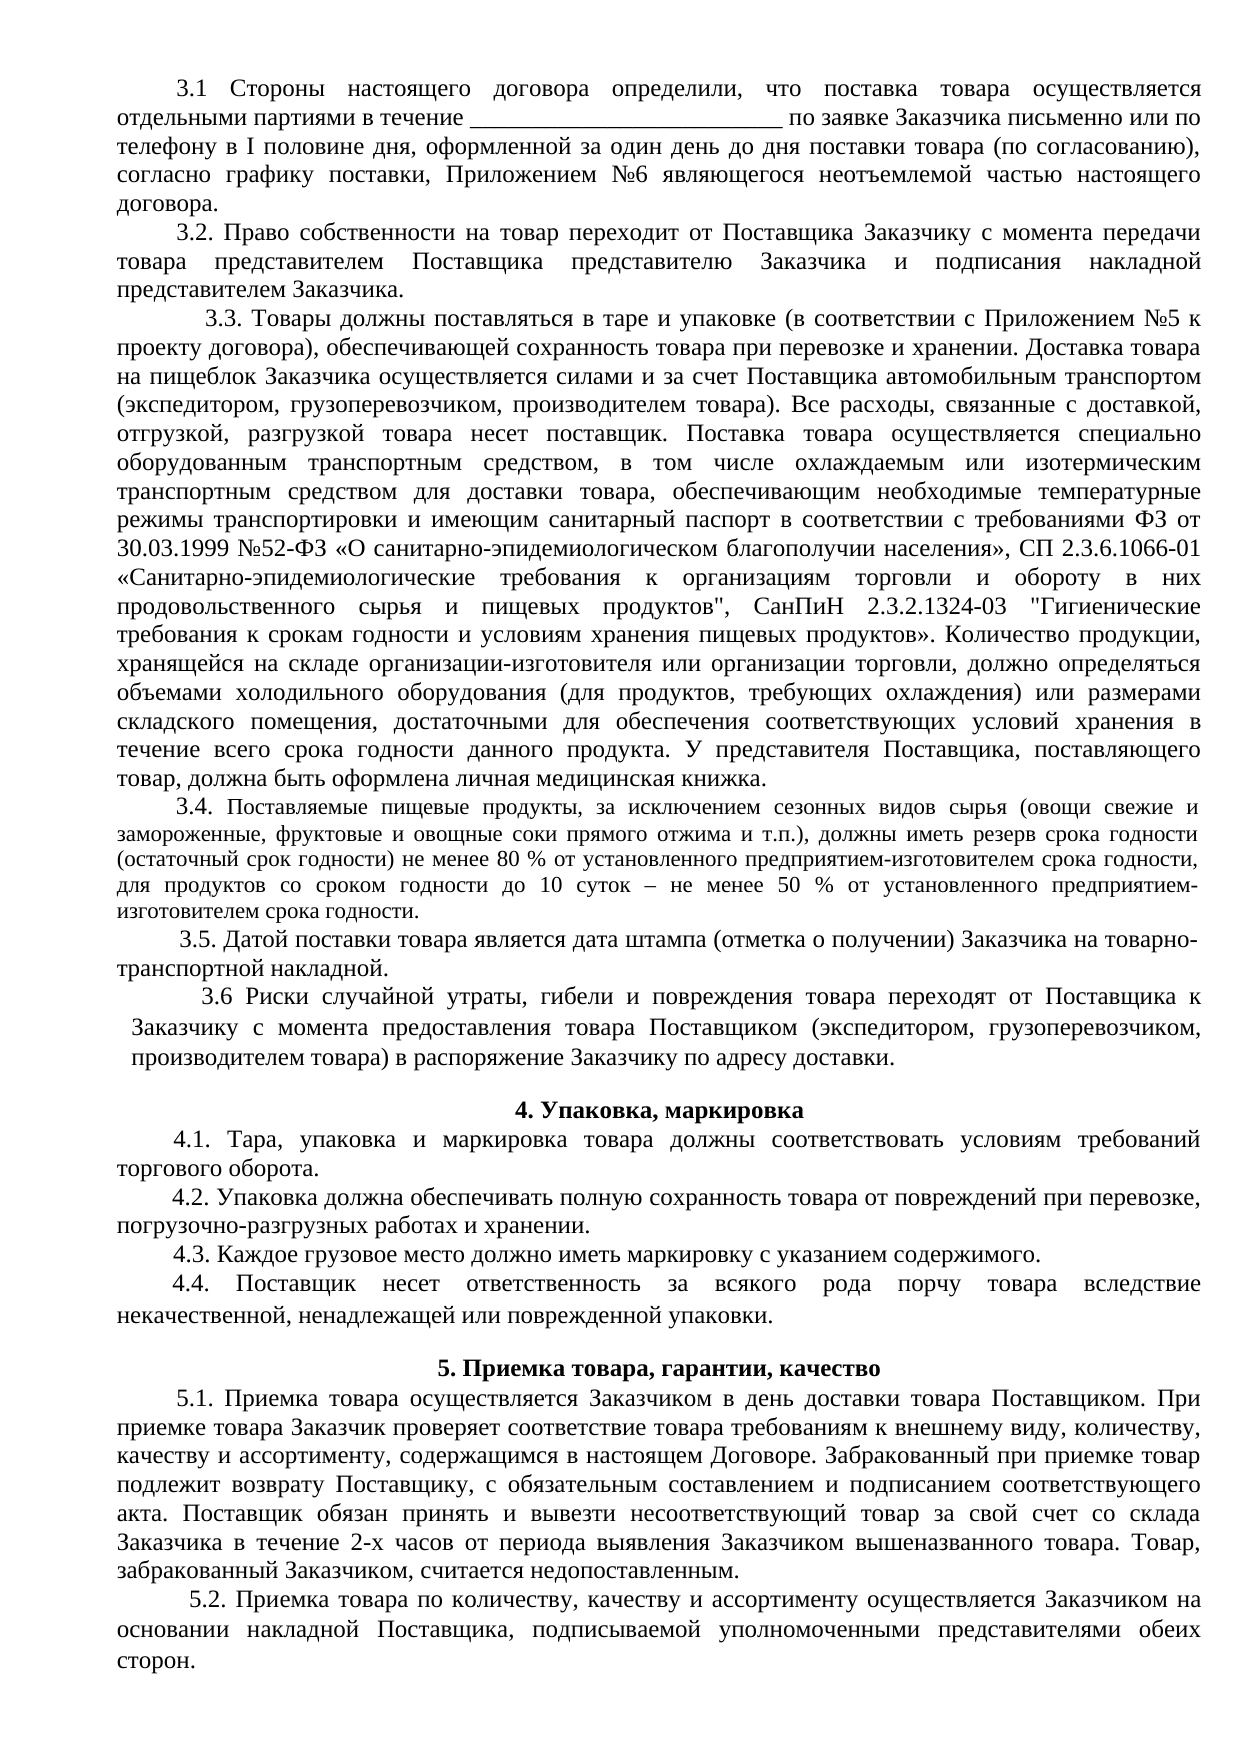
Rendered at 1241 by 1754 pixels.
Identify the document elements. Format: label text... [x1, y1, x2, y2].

text 4.2. Упаковка должна обеспечивать полную сохранность товара от повреждений при перевозке, погрузочно-разгрузных работах и хранении. [117, 1182, 1202, 1239]
text 3.6 Риски случайной утраты, гибели и повреждения товара переходят от Поставщика к Заказчику с момента предоставления товара Поставщиком (экспедитором, грузоперевозчиком, производителем товара) в распоряжение Заказчику по адресу доставки. [131, 981, 1202, 1071]
text 4.3. Каждое грузовое место должно иметь маркировку с указанием содержимого. [173, 1239, 1202, 1268]
text 3.2. Право собственности на товар переходит от Поставщика Заказчику с момента передачи товара представителем Поставщика представителю Заказчика и подписания накладной представителем Заказчика. [117, 217, 1202, 303]
text 5.2. Приемка товара по количеству, качеству и ассортименту осуществляется Заказчиком на основании накладной Поставщика, подписываемой уполномоченными представителями обеих сторон. [117, 1584, 1202, 1674]
text 4.4. Поставщик несет ответственность за всякого рода порчу товара вследствие некачественной, ненадлежащей или поврежденной упаковки. [117, 1268, 1202, 1329]
text 4. Упаковка, маркировка [117, 1095, 1202, 1124]
text 4.1. Тара, упаковка и маркировка товара должны соответствовать условиям требований торгового оборота. [117, 1124, 1202, 1182]
text 3.4. Поставляемые пищевые продукты, за исключением сезонных видов сырья (овощи свежие и замороженные, фруктовые и овощные соки прямого отжима и т.п.), должны иметь резерв срока годности (остаточный срок годности) не менее 80 % от установленного предприятием-изготовителем срока годности, для продуктов со сроком годности до 10 суток – не менее 50 % от установленного предприятием-изготовителем срока годности. [117, 792, 1200, 923]
text 3.5. Датой поставки товара является дата штампа (отметка о получении) Заказчика на товарно-транспортной накладной. [117, 924, 1200, 981]
text 5. Приемка товара, гарантии, качество [437, 1353, 1202, 1382]
text 3.1 Стороны настоящего договора определили, что поставка товара осуществляется отдельными партиями в течение _________________________ по заявке Заказчика письменно или по телефону в I половине дня, оформленной за один день до дня поставки товара (по согласованию), согласно графику поставки, Приложением №6 являющегося неотъемлемой частью настоящего договора. [117, 73, 1202, 217]
text 5.1. Приемка товара осуществляется Заказчиком в день доставки товара Поставщиком. При приемке товара Заказчик проверяет соответствие товара требованиям к внешнему виду, количеству, качеству и ассортименту, содержащимся в настоящем Договоре. Забракованный при приемке товар подлежит возврату Поставщику, с обязательным составлением и подписанием соответствующего акта. Поставщик обязан принять и вывезти несоответствующий товар за свой счет со склада Заказчика в течение 2-х часов от периода выявления Заказчиком вышеназванного товара. Товар, забракованный Заказчиком, считается недопоставленным. [117, 1383, 1202, 1584]
text 3.3. Товары должны поставляться в таре и упаковке (в соответствии с Приложением №5 к проекту договора), обеспечивающей сохранность товара при перевозке и хранении. Доставка товара на пищеблок Заказчика осуществляется силами и за счет Поставщика автомобильным транспортом (экспедитором, грузоперевозчиком, производителем товара). Все расходы, связанные с доставкой, отгрузкой, разгрузкой товара несет поставщик. Поставка товара осуществляется специально оборудованным транспортным средством, в том числе охлаждаемым или изотермическим транспортным средством для доставки товара, обеспечивающим необходимые температурные режимы транспортировки и имеющим санитарный паспорт в соответствии с требованиями ФЗ от 30.03.1999 №52-ФЗ «О санитарно-эпидемиологическом благополучии населения», СП 2.3.6.1066-01 «Санитарно-эпидемиологические требования к организациям торговли и обороту в них продовольственного сырья и пищевых продуктов", СанПиН 2.3.2.1324-03 "Гигиенические требования к срокам годности и условиям хранения пищевых продуктов». Количество продукции, хранящейся на складе организации-изготовителя или организации торговли, должно определяться объемами холодильного оборудования (для продуктов, требующих охлаждения) или размерами складского помещения, достаточными для обеспечения соответствующих условий хранения в течение всего срока годности данного продукта. У представителя Поставщика, поставляющего товар, должна быть оформлена личная медицинская книжка. [117, 303, 1202, 792]
